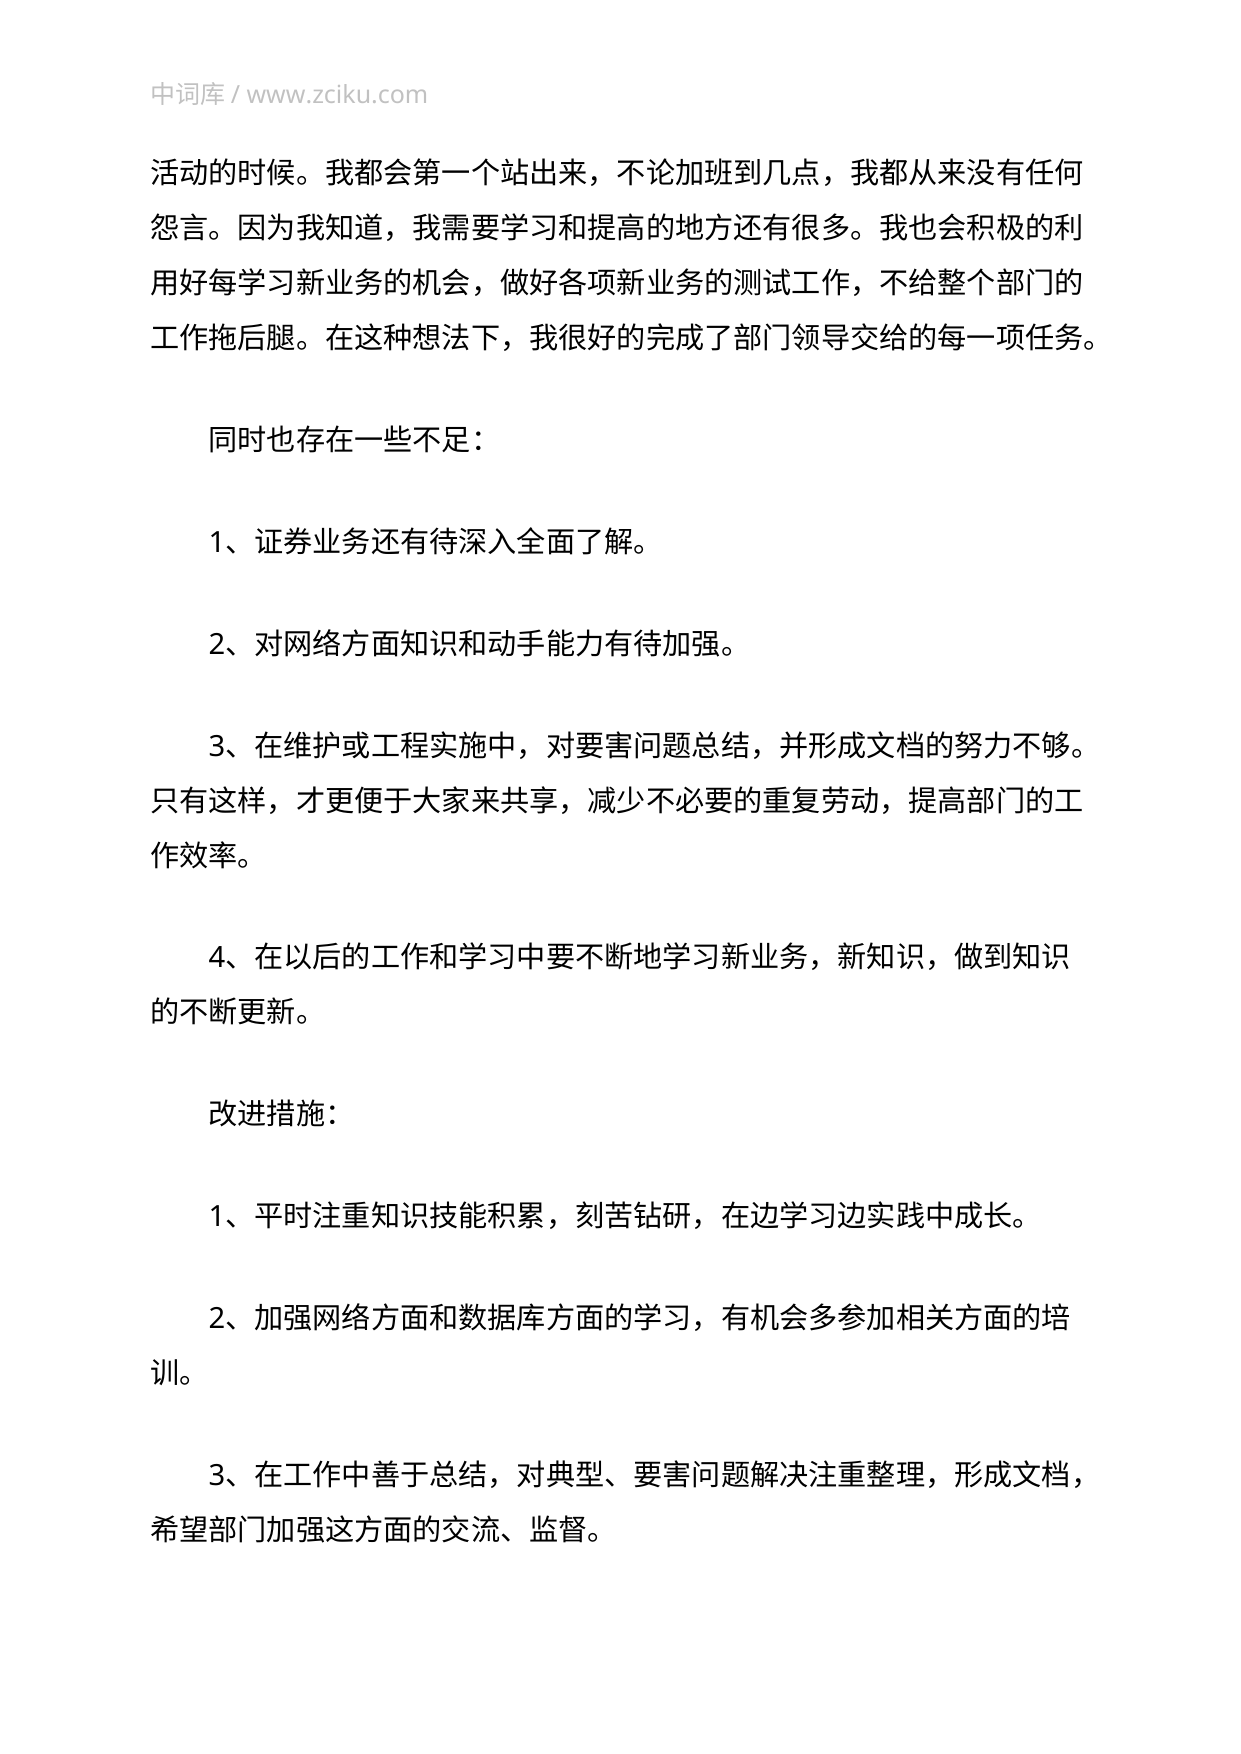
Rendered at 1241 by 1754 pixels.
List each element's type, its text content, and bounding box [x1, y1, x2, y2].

text 3、在维护或工程实施中，对要害问题总结，并形成文档的努力不够。只有这样，才更便于大家来共享，减少不必要的重复劳动，提高部门的工作效率。 [150, 722, 1090, 874]
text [150, 150, 1090, 357]
text 1、证券业务还有待深入全面了解。 [150, 518, 1090, 561]
text 改进措施： [150, 1091, 1090, 1133]
text 1、平时注重知识技能积累，刻苦钻研，在边学习边实践中成长。 [150, 1192, 1090, 1235]
text 4、在以后的工作和学习中要不断地学习新业务，新知识，做到知识的不断更新。 [150, 934, 1090, 1031]
text 3、在工作中善于总结，对典型、要害问题解决注重整理，形成文档，希望部门加强这方面的交流、监督。 [150, 1451, 1090, 1548]
text 2、对网络方面知识和动手能力有待加强。 [150, 620, 1090, 663]
text 同时也存在一些不足： [150, 416, 1090, 459]
text 2、加强网络方面和数据库方面的学习，有机会多参加相关方面的培训。 [150, 1294, 1090, 1392]
